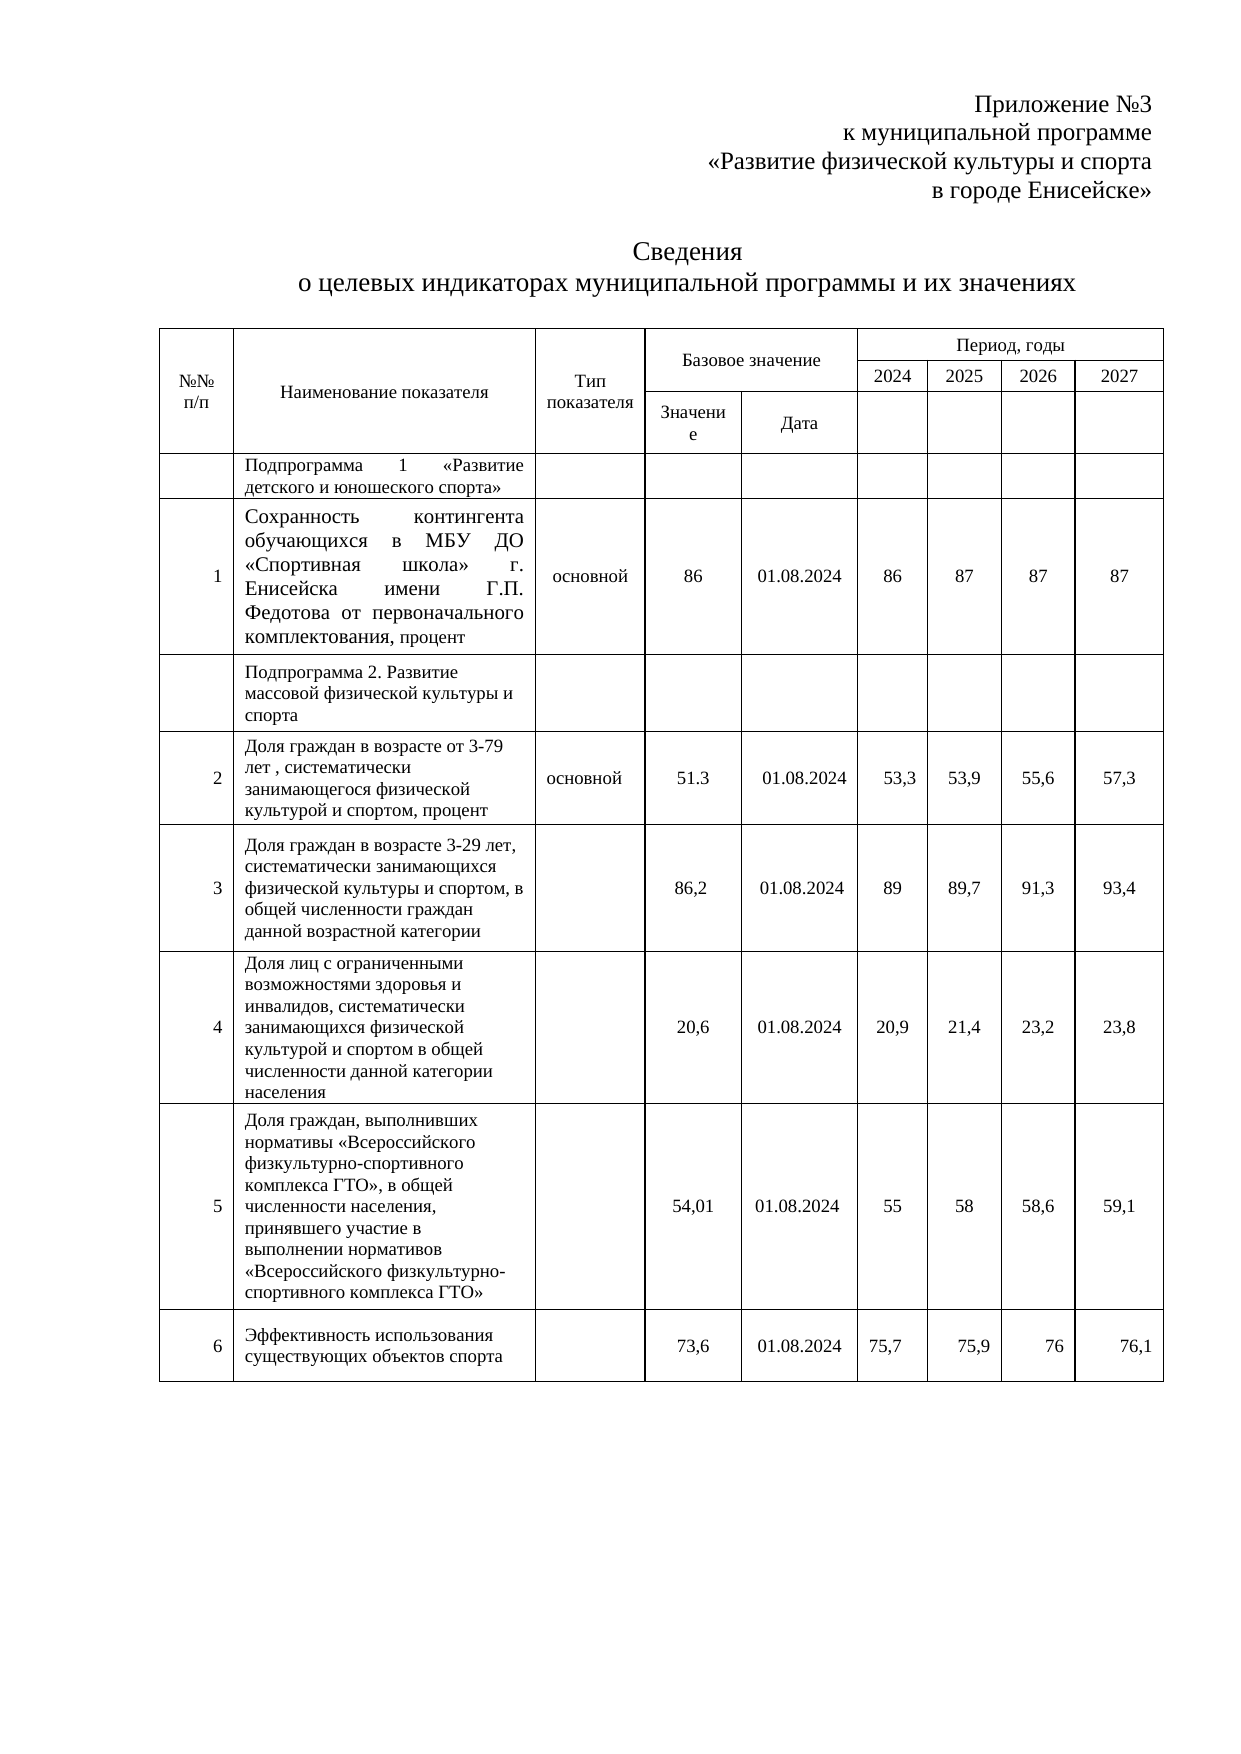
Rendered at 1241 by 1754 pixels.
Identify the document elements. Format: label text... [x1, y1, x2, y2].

table_cell Доля граждан в возрасте от 3-79 лет , систематически занимающегося физической культурой и спортом, процент [234, 732, 535, 823]
table_cell 86 [858, 499, 927, 654]
table_cell 57,3 [1076, 732, 1163, 823]
table_cell [1002, 392, 1074, 453]
table_cell Дата [742, 392, 857, 453]
table_cell 01.08.2024 [742, 1310, 857, 1381]
table_cell 55,6 [1002, 732, 1074, 823]
table_cell 2026 [1002, 361, 1074, 391]
table_cell 21,4 [928, 952, 1001, 1103]
table_cell 73,6 [646, 1310, 741, 1381]
table_cell 89,7 [928, 825, 1001, 951]
table_cell [536, 825, 644, 951]
table_cell 6 [160, 1310, 233, 1381]
table_cell Значение [646, 392, 741, 453]
table_cell [646, 454, 741, 497]
table_cell 93,4 [1076, 825, 1163, 951]
table_header Тип показателя [536, 329, 644, 453]
table_cell 89 [858, 825, 927, 951]
table_header Наименование показателя [234, 329, 535, 453]
table_cell 86,2 [646, 825, 741, 951]
table_cell [858, 655, 927, 731]
table_cell [536, 952, 644, 1103]
table_cell [928, 454, 1001, 497]
table_cell 58,6 [1002, 1104, 1074, 1308]
table_cell 75,9 [928, 1310, 1001, 1381]
table_cell 23,2 [1002, 952, 1074, 1103]
table_header Период, годы [858, 329, 1163, 359]
table_cell 53,3 [858, 732, 927, 823]
table_cell 3 [160, 825, 233, 951]
table_cell 01.08.2024 [742, 1104, 857, 1308]
table_cell 86 [646, 499, 741, 654]
title в городе Енисейске» [148, 175, 1152, 204]
table_cell 91,3 [1002, 825, 1074, 951]
table_cell 87 [1002, 499, 1074, 654]
table_cell 87 [1076, 499, 1163, 654]
table_cell [1002, 454, 1074, 497]
table_cell [1076, 655, 1163, 731]
title «Развитие физической культуры и спорта [148, 146, 1152, 175]
table_cell Эффективность использования существующих объектов спорта [234, 1310, 535, 1381]
table_cell 55 [858, 1104, 927, 1308]
table_cell [1076, 454, 1163, 497]
table_cell 75,7 [858, 1310, 927, 1381]
table_cell 01.08.2024 [742, 952, 857, 1103]
table_cell 20,9 [858, 952, 927, 1103]
table_cell 5 [160, 1104, 233, 1308]
table_cell [160, 454, 233, 497]
table_cell 76,1 [1076, 1310, 1163, 1381]
table_cell [536, 1310, 644, 1381]
table_cell 20,6 [646, 952, 741, 1103]
table_cell [536, 1104, 644, 1308]
table_cell Сохранность контингента обучающихся в МБУ ДО «Спортивная школа» г. Енисейска имени Г.П. Федотова от первоначального комплектования, процент [234, 499, 535, 654]
table_header №№ п/п [160, 329, 233, 453]
table_cell 2 [160, 732, 233, 823]
table_cell [160, 655, 233, 731]
table_cell [742, 454, 857, 497]
text Приложение №3 [148, 89, 1152, 117]
table_cell 87 [928, 499, 1001, 654]
table_cell 76 [1002, 1310, 1074, 1381]
table_cell 53,9 [928, 732, 1001, 823]
table_cell Доля лиц с ограниченными возможностями здоровья и инвалидов, систематически занимающихся физической культурой и спортом в общей численности данной категории населения [234, 952, 535, 1103]
text Сведения [148, 235, 1152, 266]
table_cell [536, 454, 644, 497]
table_cell 59,1 [1076, 1104, 1163, 1308]
table_cell 54,01 [646, 1104, 741, 1308]
text о целевых индикаторах муниципальной программы и их значениях [148, 266, 1152, 297]
table_cell основной [536, 732, 644, 823]
table_cell [1002, 655, 1074, 731]
table_cell [928, 655, 1001, 731]
table_cell Подпрограмма 1 «Развитие детского и юношеского спорта» [234, 454, 535, 497]
text к муниципальной программе [148, 117, 1152, 146]
table_cell [742, 655, 857, 731]
table_cell 01.08.2024 [742, 499, 857, 654]
table_cell Подпрограмма 2. Развитие массовой физической культуры и спорта [234, 655, 535, 731]
table_cell 2024 [858, 361, 927, 391]
table_cell [858, 454, 927, 497]
table_cell 1 [160, 499, 233, 654]
table_cell 23,8 [1076, 952, 1163, 1103]
table_cell 01.08.2024 [742, 732, 857, 823]
table_cell Доля граждан, выполнивших нормативы «Всероссийского физкультурно-спортивного комплекса ГТО», в общей численности населения, принявшего участие в выполнении нормативов «Всероссийского физкультурно-спортивного комплекса ГТО» [234, 1104, 535, 1308]
table_cell 4 [160, 952, 233, 1103]
table_cell [536, 655, 644, 731]
table_cell [928, 392, 1001, 453]
table_cell 01.08.2024 [742, 825, 857, 951]
table_cell 2027 [1076, 361, 1163, 391]
table_cell [1076, 392, 1163, 453]
table_cell [858, 392, 927, 453]
table_cell [646, 655, 741, 731]
table_cell 2025 [928, 361, 1001, 391]
table_header Базовое значение [646, 329, 857, 391]
table_cell 58 [928, 1104, 1001, 1308]
table_cell Доля граждан в возрасте 3-29 лет, систематически занимающихся физической культуры и спортом, в общей численности граждан данной возрастной категории [234, 825, 535, 951]
table_cell 51.3 [646, 732, 741, 823]
table_cell основной [536, 499, 644, 654]
